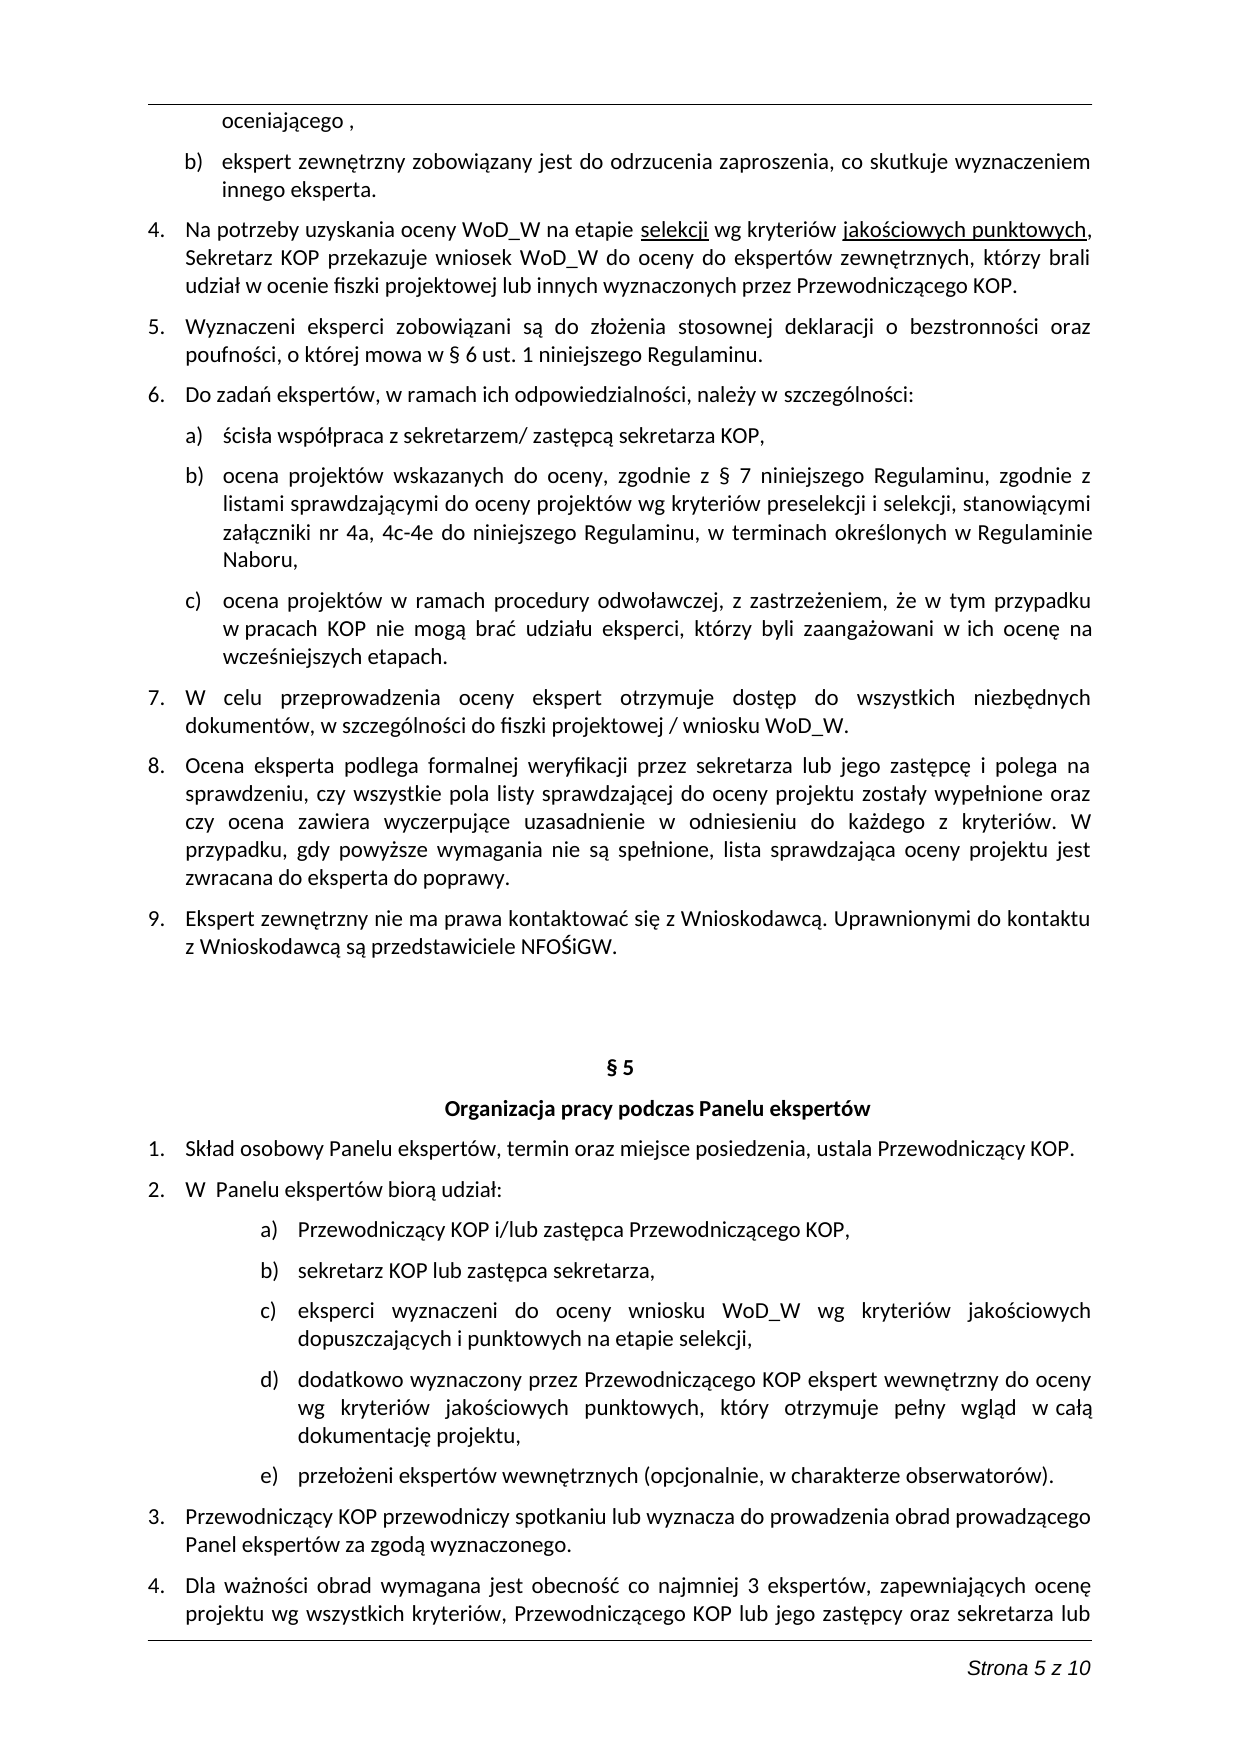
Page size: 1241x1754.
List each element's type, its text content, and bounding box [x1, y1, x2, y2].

list przełożeni ekspertów wewnętrznych (opcjonalnie, w charakterze obserwatorów). [260, 1462, 1092, 1490]
list Wyznaczeni eksperci zobowiązani są do złożenia stosownej deklaracji o bezstronności oraz poufności, o której mowa w § 6 ust. 1 niniejszego Regulaminu. [148, 312, 1092, 368]
list Ocena eksperta podlega formalnej weryfikacji przez sekretarza lub jego zastępcę i polega na sprawdzeniu, czy wszystkie pola listy sprawdzającej do oceny projektu zostały wypełnione oraz czy ocena zawiera wyczerpujące uzasadnienie w odniesieniu do każdego z kryteriów. W przypadku, gdy powyższe wymagania nie są spełnione, lista sprawdzająca oceny projektu jest zwracana do eksperta do poprawy. [148, 751, 1092, 891]
list W celu przeprowadzenia oceny ekspert otrzymuje dostęp do wszystkich niezbędnych dokumentów, w szczególności do fiszki projektowej / wniosku WoD_W. [148, 683, 1092, 739]
list ocena projektów w ramach procedury odwoławczej, z zastrzeżeniem, że w tym przypadku w pracach KOP nie mogą brać udziału eksperci, którzy byli zaangażowani w ich ocenę na wcześniejszych etapach. [185, 586, 1092, 670]
list Przewodniczący KOP i/lub zastępca Przewodniczącego KOP, [260, 1216, 1092, 1243]
text § 5 [148, 1053, 1092, 1081]
list Przewodniczący KOP przewodniczy spotkaniu lub wyznacza do prowadzenia obrad prowadzącego Panel ekspertów za zgodą wyznaczonego. [148, 1502, 1092, 1558]
text Organizacja pracy podczas Panelu ekspertów [223, 1094, 1092, 1122]
list ścisła współpraca z sekretarzem/ zastępcą sekretarza KOP, [185, 421, 1092, 449]
list Na potrzeby uzyskania oceny WoD_W na etapie selekcji wg kryteriów jakościowych punktowych, Sekretarz KOP przekazuje wniosek WoD_W do oceny do ekspertów zewnętrznych, którzy brali udział w ocenie fiszki projektowej lub innych wyznaczonych przez Przewodniczącego KOP. [148, 215, 1092, 299]
list ocena projektów wskazanych do oceny, zgodnie z § 7 niniejszego Regulaminu, zgodnie z listami sprawdzającymi do oceny projektów wg kryteriów preselekcji i selekcji, stanowiącymi załączniki nr 4a, 4c-4e do niniejszego Regulaminu, w terminach określonych w Regulaminie Naboru, [185, 462, 1092, 574]
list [184, 106, 1092, 134]
list ekspert zewnętrzny zobowiązany jest do odrzucenia zaproszenia, co skutkuje wyznaczeniem innego eksperta. [184, 147, 1092, 203]
list Skład osobowy Panelu ekspertów, termin oraz miejsce posiedzenia, ustala Przewodniczący KOP. [148, 1134, 1092, 1162]
list eksperci wyznaczeni do oceny wniosku WoD_W wg kryteriów jakościowych dopuszczających i punktowych na etapie selekcji, [260, 1297, 1092, 1353]
list Do zadań ekspertów, w ramach ich odpowiedzialności, należy w szczególności: [148, 381, 1092, 408]
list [148, 1571, 1092, 1627]
list dodatkowo wyznaczony przez Przewodniczącego KOP ekspert wewnętrzny do oceny wg kryteriów jakościowych punktowych, który otrzymuje pełny wgląd w całą dokumentację projektu, [260, 1365, 1092, 1449]
list sekretarz KOP lub zastępca sekretarza, [260, 1256, 1092, 1284]
list Ekspert zewnętrzny nie ma prawa kontaktować się z Wnioskodawcą. Uprawnionymi do kontaktu z Wnioskodawcą są przedstawiciele NFOŚiGW. [148, 904, 1092, 960]
list W Panelu ekspertów biorą udział: [148, 1175, 1092, 1203]
